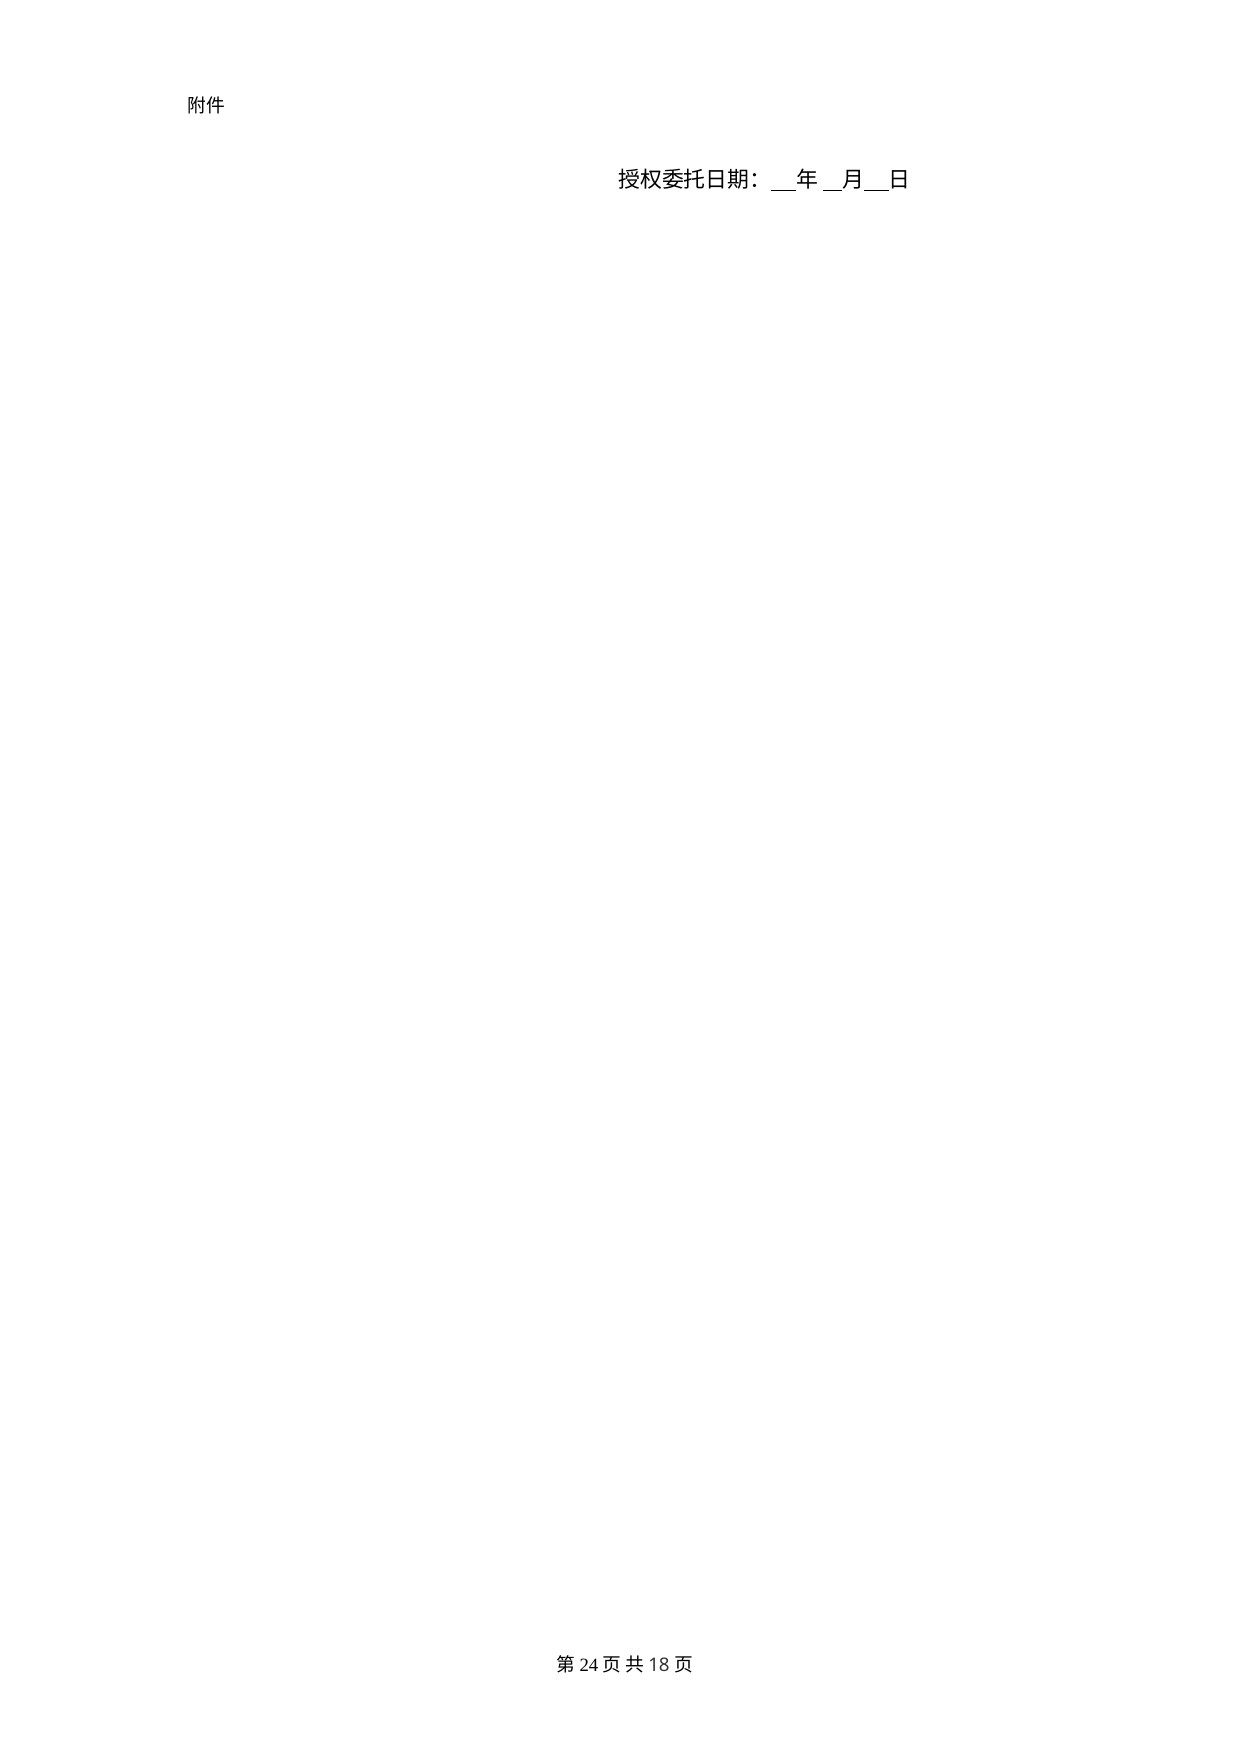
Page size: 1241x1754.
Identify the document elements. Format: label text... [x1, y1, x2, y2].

text 授权委托日期： 年 月 日 [187, 162, 1053, 194]
